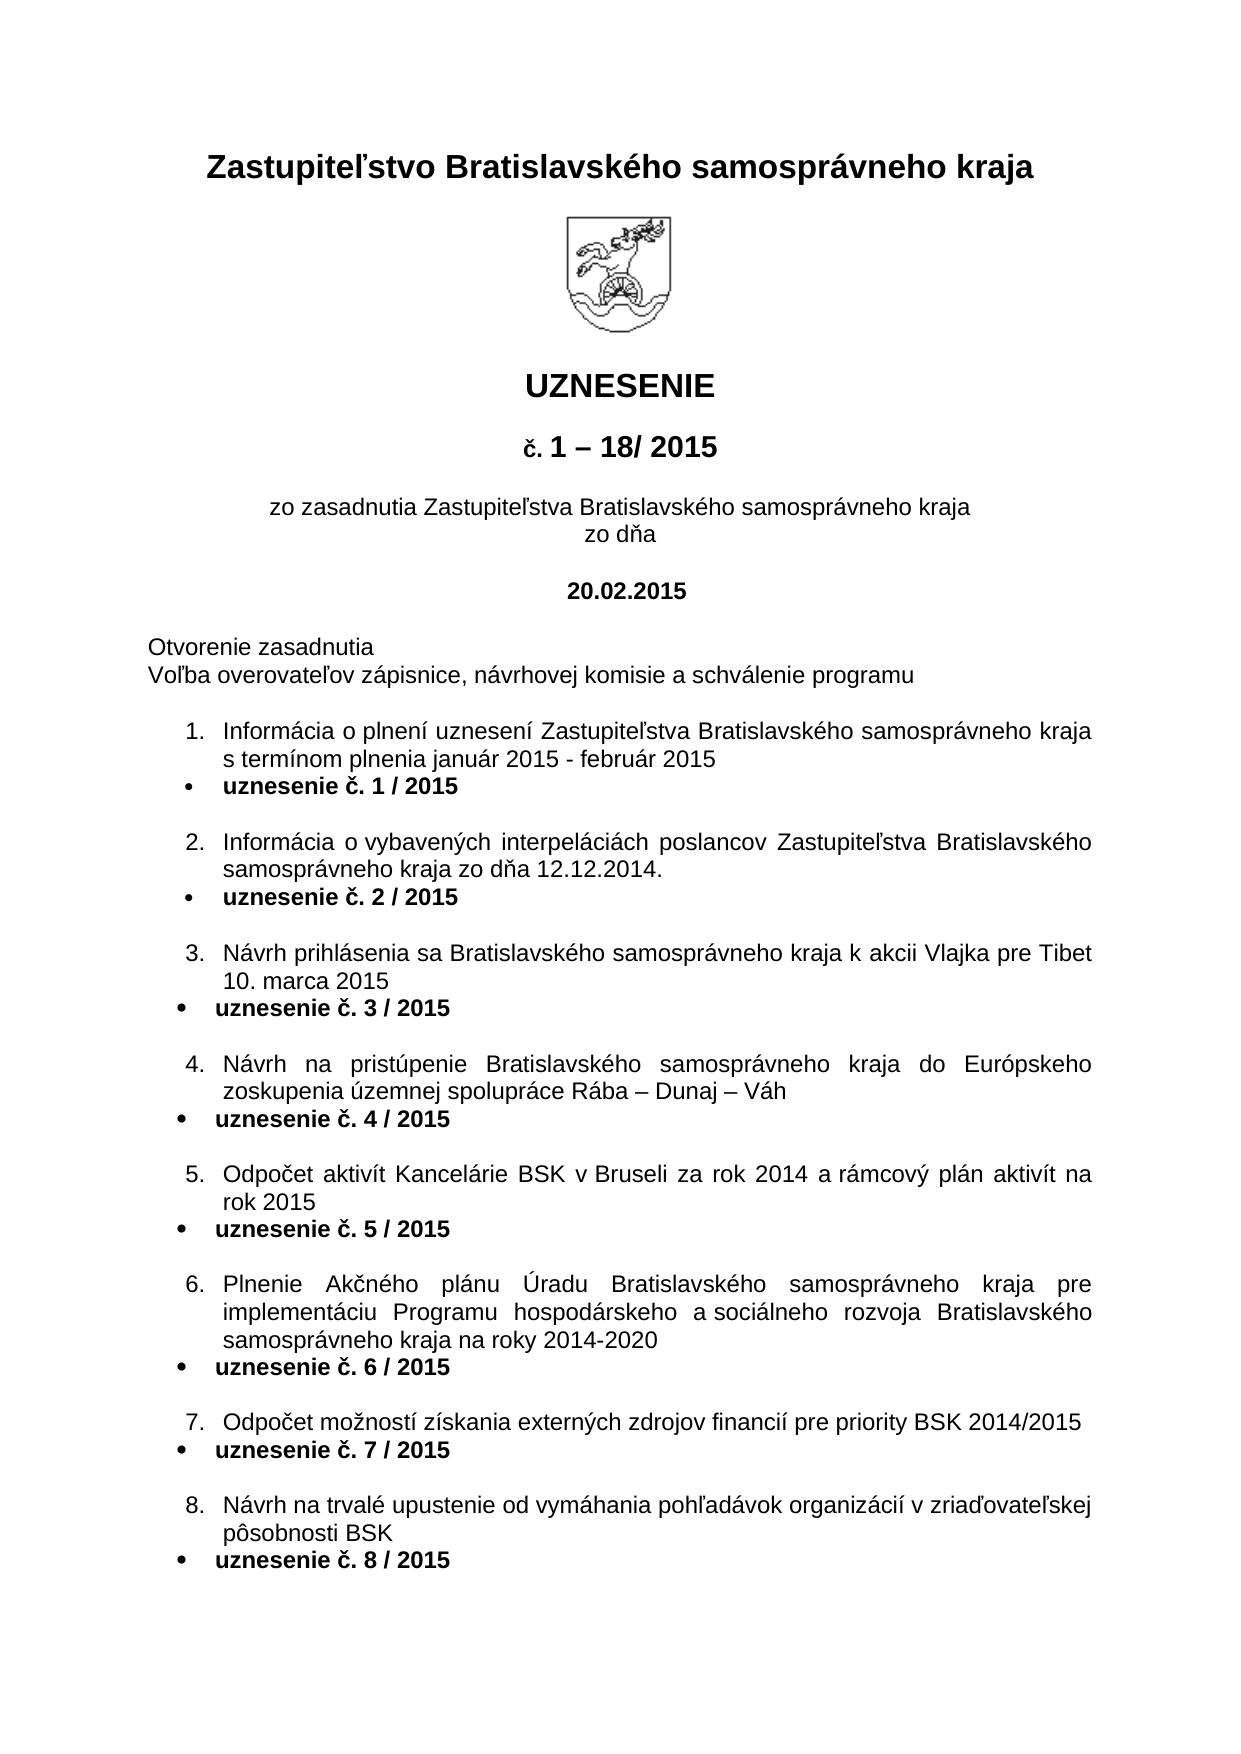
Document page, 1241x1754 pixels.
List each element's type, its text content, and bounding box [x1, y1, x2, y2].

list uznesenie č. 2 / 2015 [185, 883, 1093, 910]
list Informácia o vybavených interpeláciách poslancov Zastupiteľstva Bratislavského samosprávneho kraja zo dňa 12.12.2014. [185, 827, 1093, 883]
list uznesenie č. 7 / 2015 [177, 1436, 1093, 1463]
list uznesenie č. 5 / 2015 [177, 1215, 1093, 1243]
list Návrh na pristúpenie Bratislavského samosprávneho kraja do Európskeho zoskupenia územnej spolupráce Rába – Dunaj – Váh [185, 1049, 1093, 1105]
list Návrh prihlásenia sa Bratislavského samosprávneho kraja k akcii Vlajka pre Tibet 10. marca 2015 [185, 939, 1093, 994]
list Informácia o plnení uznesení Zastupiteľstva Bratislavského samosprávneho kraja s termínom plnenia január 2015 - február 2015 [185, 717, 1093, 772]
list Návrh na trvalé upustenie od vymáhania pohľadávok organizácií v zriaďovateľskej pôsobnosti BSK [185, 1491, 1093, 1546]
list Plnenie Akčného plánu Úradu Bratislavského samosprávneho kraja pre implementáciu Programu hospodárskeho a sociálneho rozvoja Bratislavského samosprávneho kraja na roky 2014-2020 [185, 1270, 1093, 1353]
text č. 1 – 18/ 2015 [148, 429, 1093, 464]
list Odpočet aktivít Kancelárie BSK v Bruseli za rok 2014 a rámcový plán aktivít na rok 2015 [185, 1160, 1093, 1215]
list uznesenie č. 6 / 2015 [177, 1353, 1093, 1381]
list uznesenie č. 8 / 2015 [177, 1546, 1093, 1574]
text Voľba overovateľov zápisnice, návrhovej komisie a schválenie programu [148, 661, 1093, 688]
text zo dňa [148, 520, 1093, 548]
list uznesenie č. 1 / 2015 [185, 772, 1093, 800]
list Odpočet možností získania externých zdrojov financií pre priority BSK 2014/2015 [185, 1408, 1093, 1436]
picture [564, 214, 676, 339]
list uznesenie č. 4 / 2015 [177, 1105, 1093, 1132]
text 20.02.2015 [148, 577, 1093, 604]
text Otvorenie zasadnutia [148, 633, 1093, 661]
list uznesenie č. 3 / 2015 [177, 994, 1093, 1022]
text zo zasadnutia Zastupiteľstva Bratislavského samosprávneho kraja [148, 493, 1093, 520]
text Zastupiteľstvo Bratislavského samosprávneho kraja [148, 148, 1093, 186]
text UZNESENIE [148, 186, 1093, 404]
